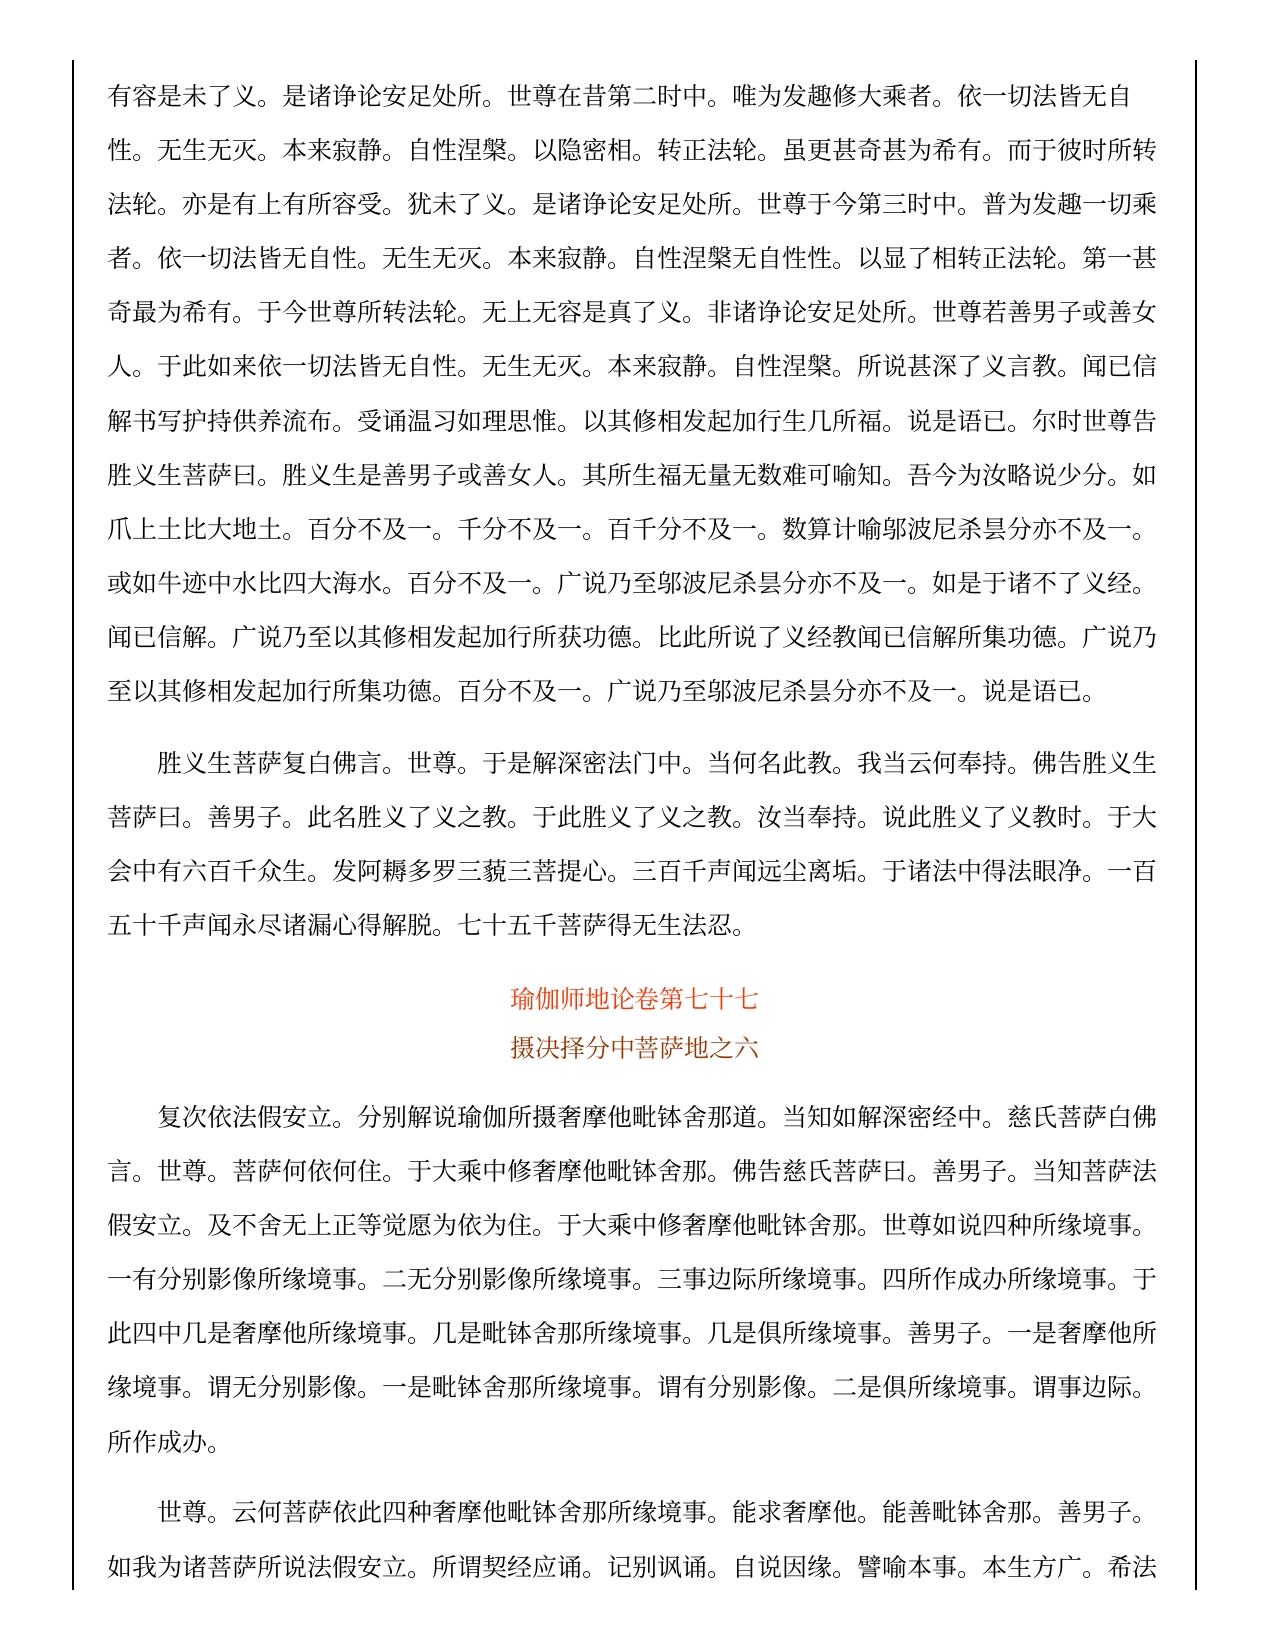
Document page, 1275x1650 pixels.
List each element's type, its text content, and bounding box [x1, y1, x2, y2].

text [107, 1493, 1159, 1583]
text 胜义生菩萨复白佛言。世尊。于是解深密法门中。当何名此教。我当云何奉持。佛告胜义生菩萨曰。善男子。此名胜义了义之教。于此胜义了义之教。汝当奉持。说此胜义了义教时。于大会中有六百千众生。发阿耨多罗三藐三菩提心。三百千声闻远尘离垢。于诸法中得法眼净。一百五十千声闻永尽诸漏心得解脱。七十五千菩萨得无生法忍。 [107, 743, 1159, 942]
text 瑜伽师地论卷第七十七摄决择分中菩萨地之六 [509, 980, 760, 1064]
text 复次依法假安立。分别解说瑜伽所摄奢摩他毗钵舍那道。当知如解深密经中。慈氏菩萨白佛言。世尊。菩萨何依何住。于大乘中修奢摩他毗钵舍那。佛告慈氏菩萨曰。善男子。当知菩萨法假安立。及不舍无上正等觉愿为依为住。于大乘中修奢摩他毗钵舍那。世尊如说四种所缘境事。一有分别影像所缘境事。二无分别影像所缘境事。三事边际所缘境事。四所作成办所缘境事。于此四中几是奢摩他所缘境事。几是毗钵舍那所缘境事。几是俱所缘境事。善男子。一是奢摩他所缘境事。谓无分别影像。一是毗钵舍那所缘境事。谓有分别影像。二是俱所缘境事。谓事边际。所作成办。 [107, 1097, 1159, 1458]
text 有容是未了义。是诸诤论安足处所。世尊在昔第二时中。唯为发趣修大乘者。依一切法皆无自 性。无生无灭。本来寂静。自性涅槃。以隐密相。转正法轮。虽更甚奇甚为希有。而于彼时所转法轮。亦是有上有所容受。犹未了义。是诸诤论安足处所。世尊于今第三时中。普为发趣一切乘者。依一切法皆无自性。无生无灭。本来寂静。自性涅槃无自性性。以显了相转正法轮。第一甚奇最为希有。于今世尊所转法轮。无上无容是真了义。非诸诤论安足处所。世尊若善男子或善女人。于此如来依一切法皆无自性。无生无灭。本来寂静。自性涅槃。所说甚深了义言教。闻已信解书写护持供养流布。受诵温习如理思惟。以其修相发起加行生几所福。说是语已。尔时世尊告胜义生菩萨曰。胜义生是善男子或善女人。其所生福无量无数难可喻知。吾今为汝略说少分。如爪上土比大地土。百分不及一。千分不及一。百千分不及一。数算计喻邬波尼杀昙分亦不及一。或如牛迹中水比四大海水。百分不及一。广说乃至邬波尼杀昙分亦不及一。如是于诸不了义经。闻已信解。广说乃至以其修相发起加行所获功德。比此所说了义经教闻已信解所集功德。广说乃至以其修相发起加行所集功德。百分不及一。广说乃至邬波尼杀昙分亦不及一。说是语已。 [107, 76, 1159, 708]
